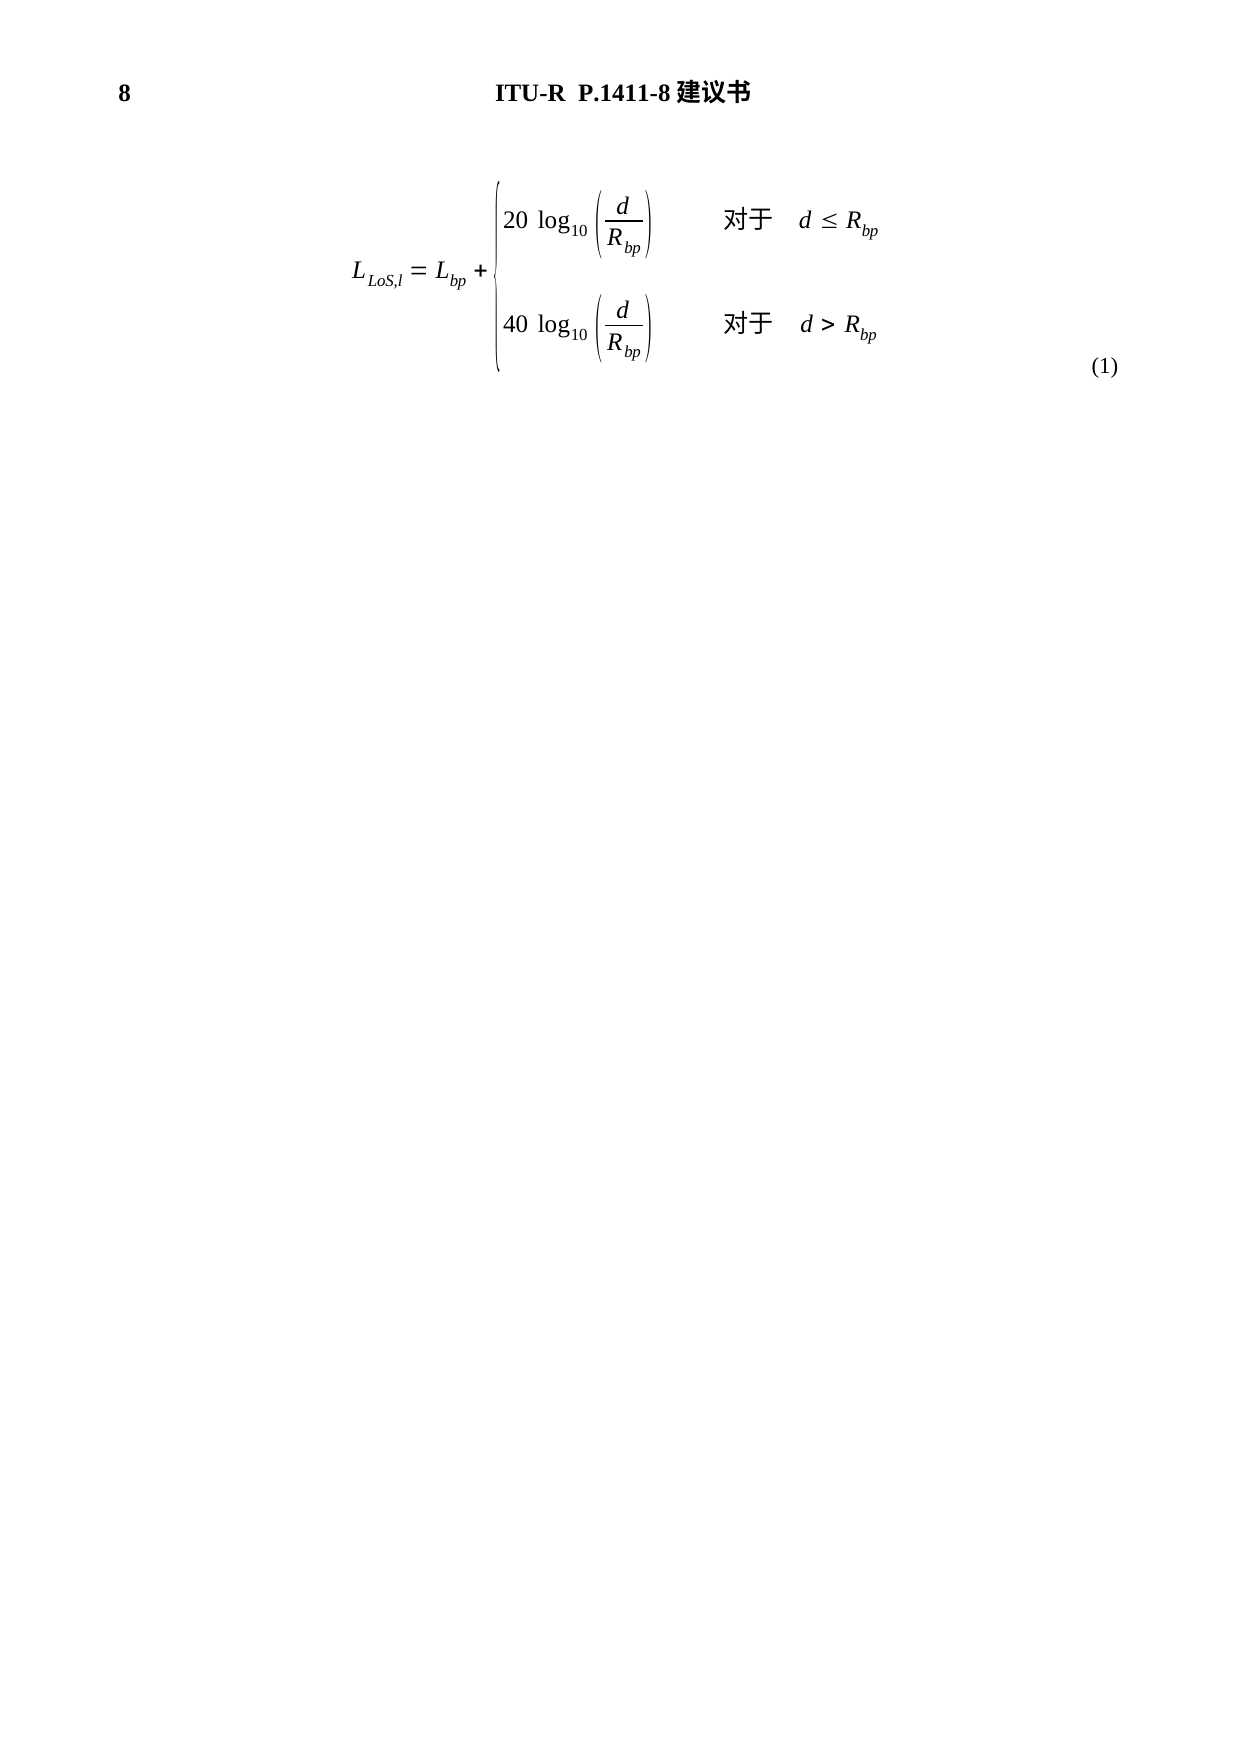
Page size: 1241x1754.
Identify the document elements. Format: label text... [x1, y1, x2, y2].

text (1) [118, 179, 1122, 378]
